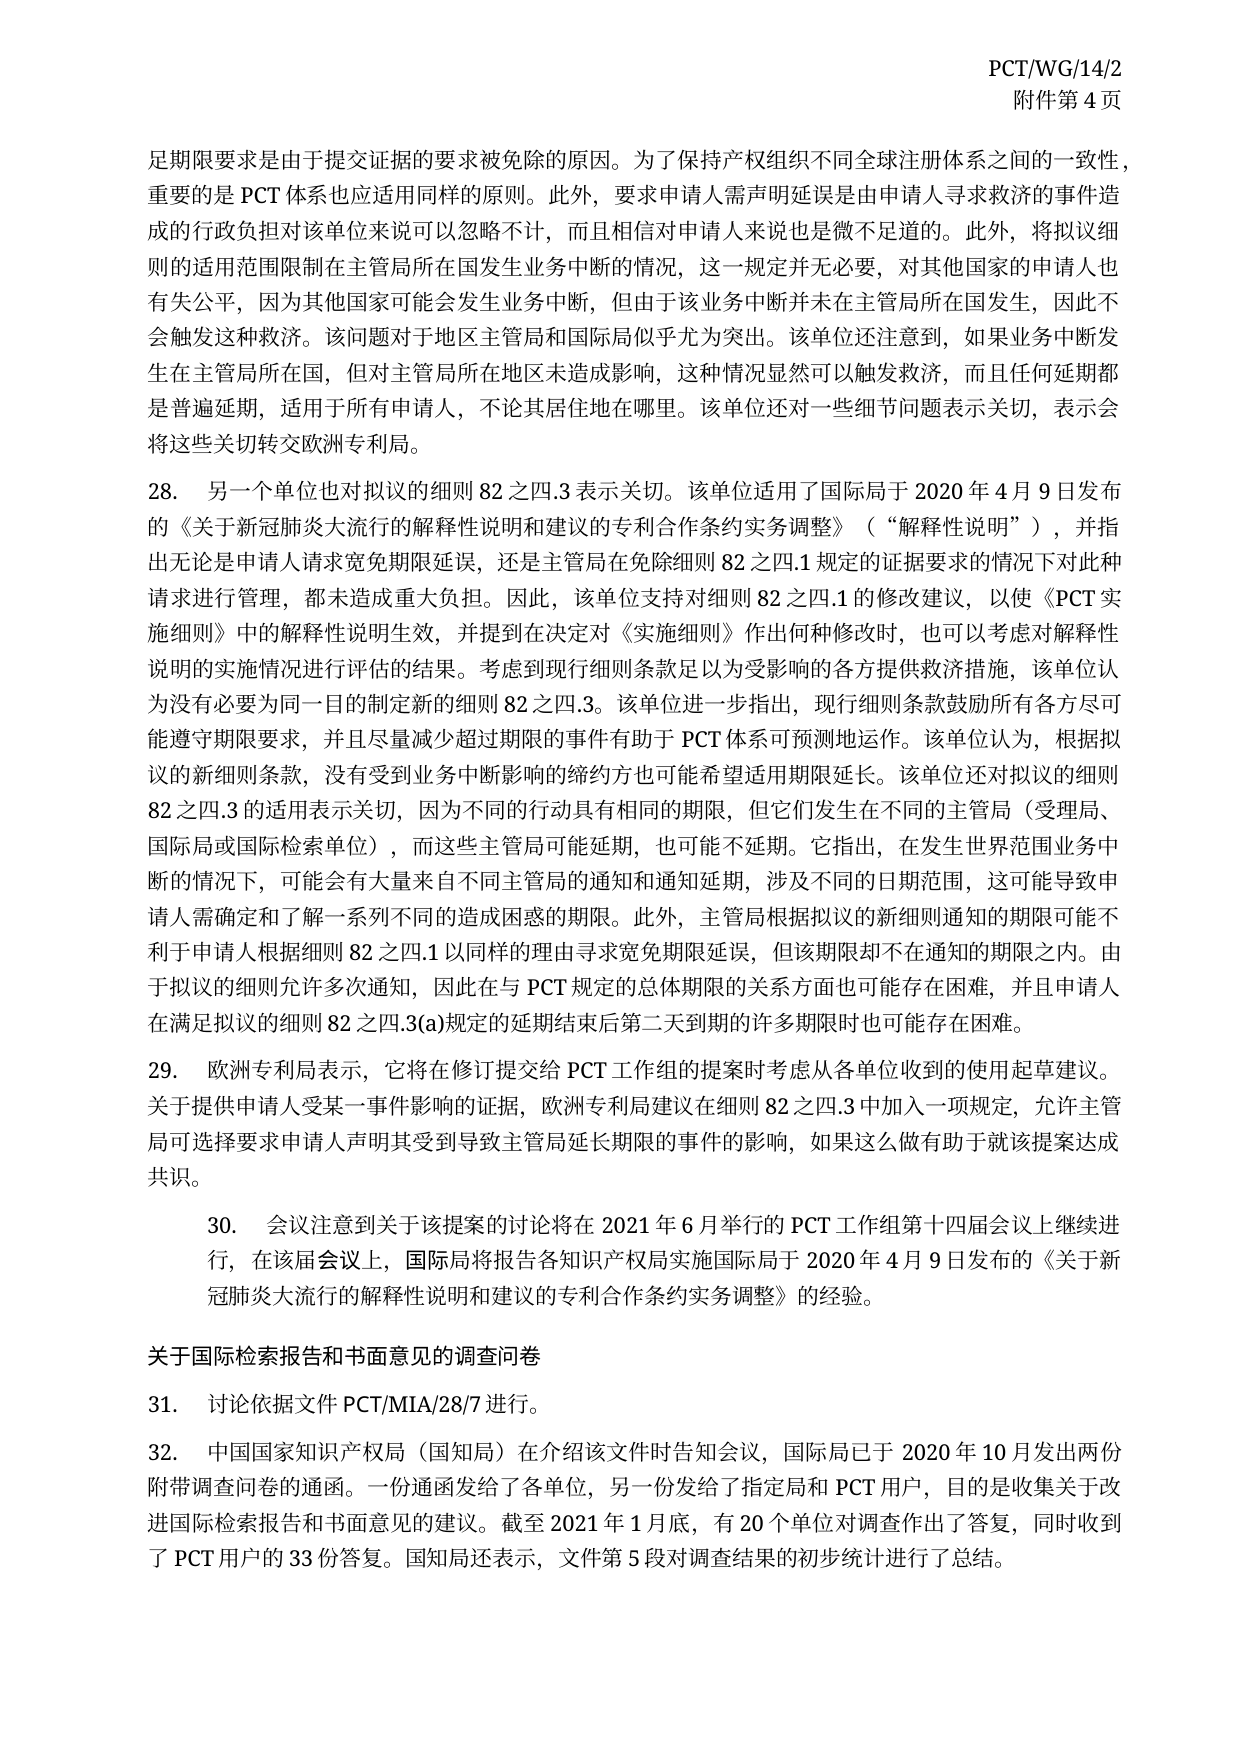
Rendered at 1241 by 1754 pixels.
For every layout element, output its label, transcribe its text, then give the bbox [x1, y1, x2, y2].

list 另一个单位也对拟议的细则82之四.3表示关切。该单位适用了国际局于2020年4月9日发布的《关于新冠肺炎大流行的解释性说明和建议的专利合作条约实务调整》（“解释性说明”），并指出无论是申请人请求宽免期限延误，还是主管局在免除细则82之四.1规定的证据要求的情况下对此种请求进行管理，都未造成重大负担。因此，该单位支持对细则82之四.1的修改建议，以使《PCT实施细则》中的解释性说明生效，并提到在决定对《实施细则》作出何种修改时，也可以考虑对解释性说明的实施情况进行评估的结果。考虑到现行细则条款足以为受影响的各方提供救济措施，该单位认为没有必要为同一目的制定新的细则82之四.3。该单位进一步指出，现行细则条款鼓励所有各方尽可能遵守期限要求，并且尽量减少超过期限的事件有助于PCT体系可预测地运作。该单位认为，根据拟议的新细则条款，没有受到业务中断影响的缔约方也可能希望适用期限延长。该单位还对拟议的细则82之四.3的适用表示关切，因为不同的行动具有相同的期限，但它们发生在不同的主管局（受理局、国际局或国际检索单位），而这些主管局可能延期，也可能不延期。它指出，在发生世界范围业务中断的情况下，可能会有大量来自不同主管局的通知和通知延期，涉及不同的日期范围，这可能导致申请人需确定和了解一系列不同的造成困惑的期限。此外，主管局根据拟议的新细则通知的期限可能不利于申请人根据细则82之四.1以同样的理由寻求宽免期限延误，但该期限却不在通知的期限之内。由于拟议的细则允许多次通知，因此在与PCT规定的总体期限的关系方面也可能存在困难，并且申请人在满足拟议的细则82之四.3(a)规定的延期结束后第二天到期的许多期限时也可能存在困难。 [148, 471, 1122, 1037]
list 中国国家知识产权局（国知局）在介绍该文件时告知会议，国际局已于2020年10月发出两份附带调查问卷的通函。一份通函发给了各单位，另一份发给了指定局和PCT用户，目的是收集关于改进国际检索报告和书面意见的建议。截至2021年1月底，有20个单位对调查作出了答复，同时收到了PCT用户的33份答复。国知局还表示，文件第5段对调查结果的初步统计进行了总结。 [148, 1431, 1122, 1573]
list 欧洲专利局表示，它将在修订提交给PCT工作组的提案时考虑从各单位收到的使用起草建议。关于提供申请人受某一事件影响的证据，欧洲专利局建议在细则82之四.3中加入一项规定，允许主管局可选择要求申请人声明其受到导致主管局延长期限的事件的影响，如果这么做有助于就该提案达成共‍识。 [148, 1050, 1122, 1192]
list 会议注意到关于该提案的讨论将在2021年6月举行的PCT工作组第十四届会议上继续进行，在该届会议上，国际局将报告各知识产权局实施国际局于2020年4月9日发布的《关于新冠肺炎大流行的解释性说明和建议的专利合作条约实务调整》的经验。 [207, 1204, 1122, 1310]
list 讨论依据文件PCT/MIA/28/7进行。 [148, 1383, 1122, 1419]
subtitle 关于国际检索报告和书面意见的调查问卷 [148, 1335, 1122, 1371]
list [148, 139, 1122, 458]
